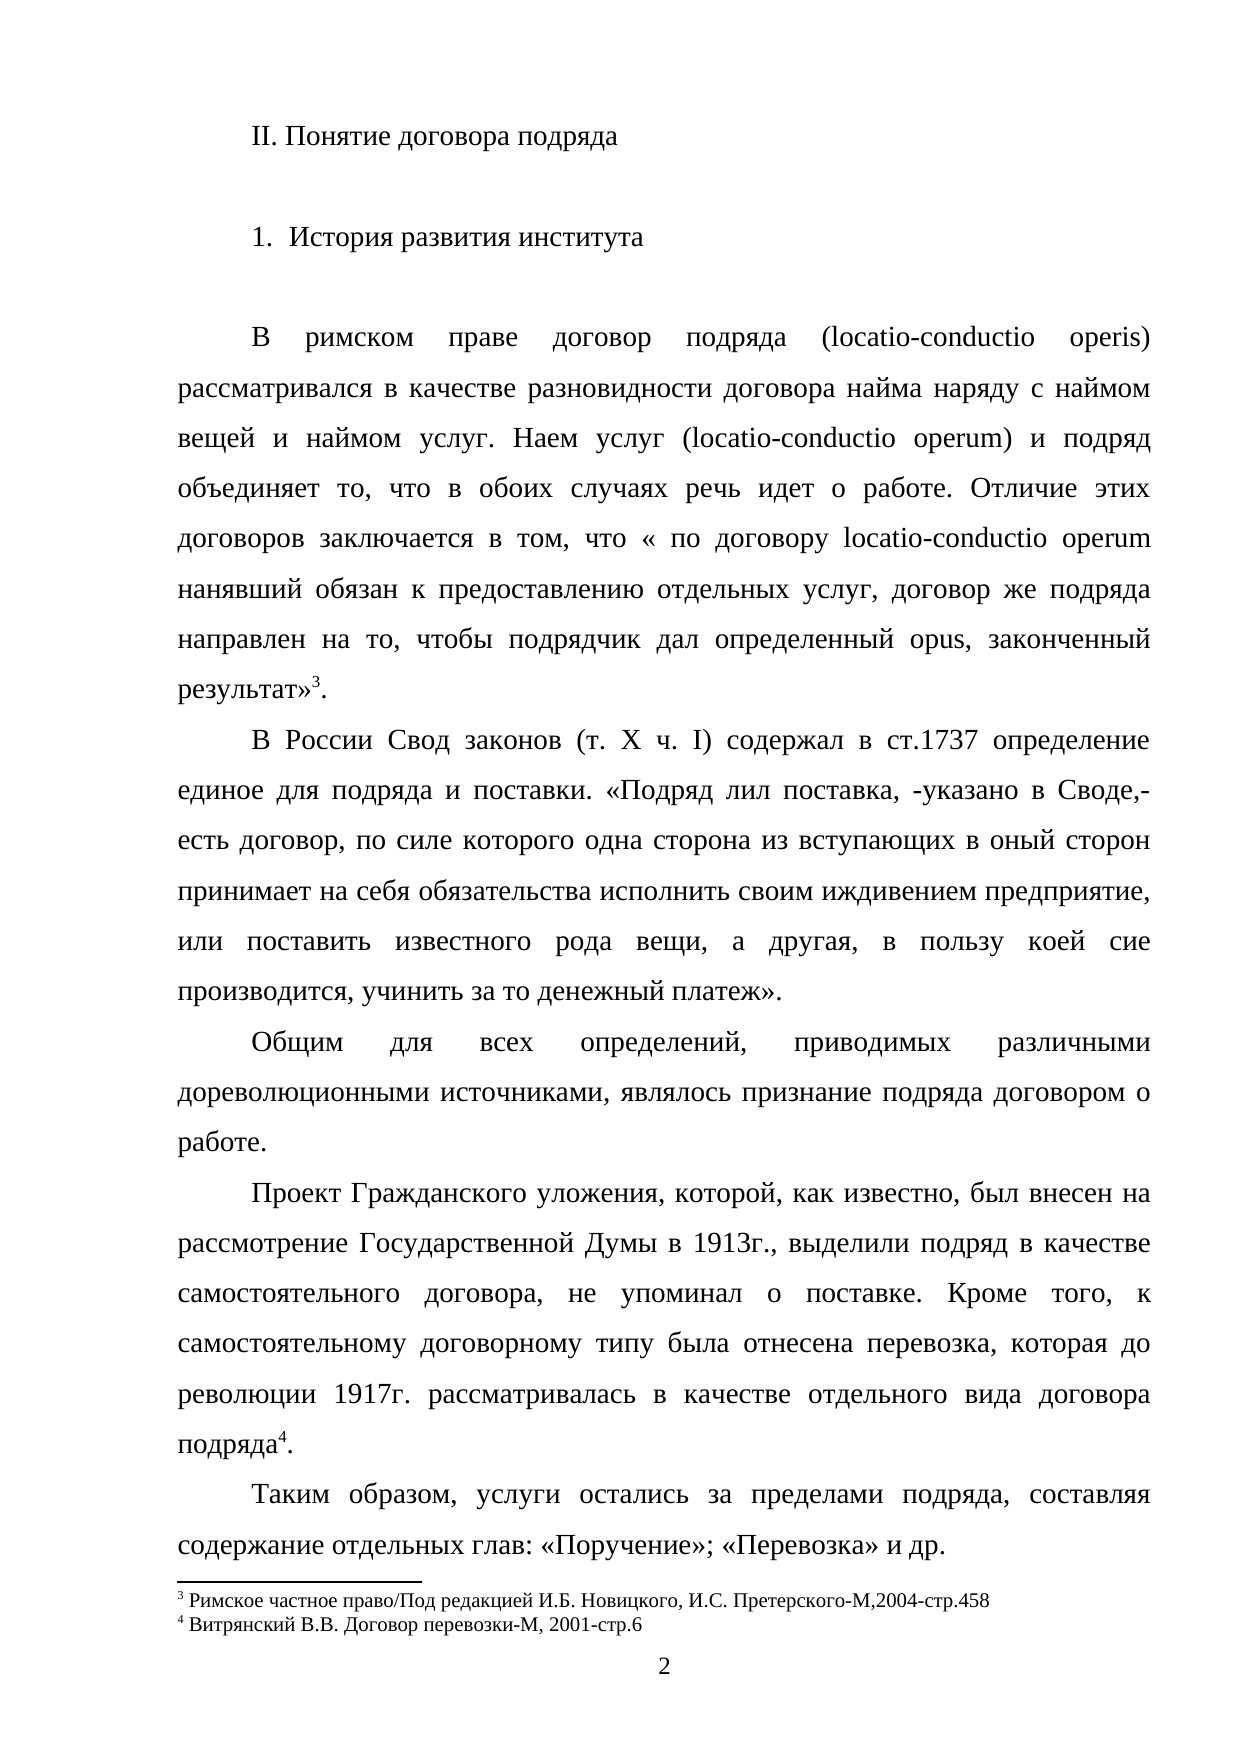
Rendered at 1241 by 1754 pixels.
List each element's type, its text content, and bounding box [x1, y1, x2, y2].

text Общим для всех определений, приводимых различными дореволюционными источниками, являлось признание подряда договором о работе. [177, 1024, 1152, 1158]
text Таким образом, услуги остались за пределами подряда, составляя содержание отдельных глав: «Поручение»; «Перевозка» и др. [177, 1477, 1152, 1560]
text В России Свод законов (т. X ч. I) содержал в ст.1737 определение единое для подряда и поставки. «Подряд лил поставка, -указано в Своде,- есть договор, по силе которого одна сторона из вступающих в оный сторон принимает на себя обязательства исполнить своим иждивением предприятие, или поставить известного рода вещи, а другая, в пользу коей сие производится, учинить за то денежный платеж». [177, 722, 1152, 1007]
text Проект Гражданского уложения, которой, как известно, был внесен на рассмотрение Государственной Думы в 1913г., выделили подряд в качестве самостоятельного договора, не упоминал о поставке. Кроме того, к самостоятельному договорному типу была отнесена перевозка, которая до революции 1917г. рассматривалась в качестве отдельного вида договора подряда. [177, 1175, 1152, 1460]
text В римском праве договор подряда (locatio-conductio operis) рассматривался в качестве разновидности договора найма наряду с наймом вещей и наймом услуг. Наем услуг (locatio-conductio operum) и подряд объединяет то, что в обоих случаях речь идет о работе. Отличие этих договоров заключается в том, что « по договору locatio-conductio operum нанявший обязан к предоставлению отдельных услуг, договор же подряда направлен на то, чтобы подрядчик дал определенный opus, законченный результат». [177, 319, 1152, 705]
text II. Понятие договора подряда [177, 118, 1152, 152]
list История развития института [177, 219, 1152, 252]
